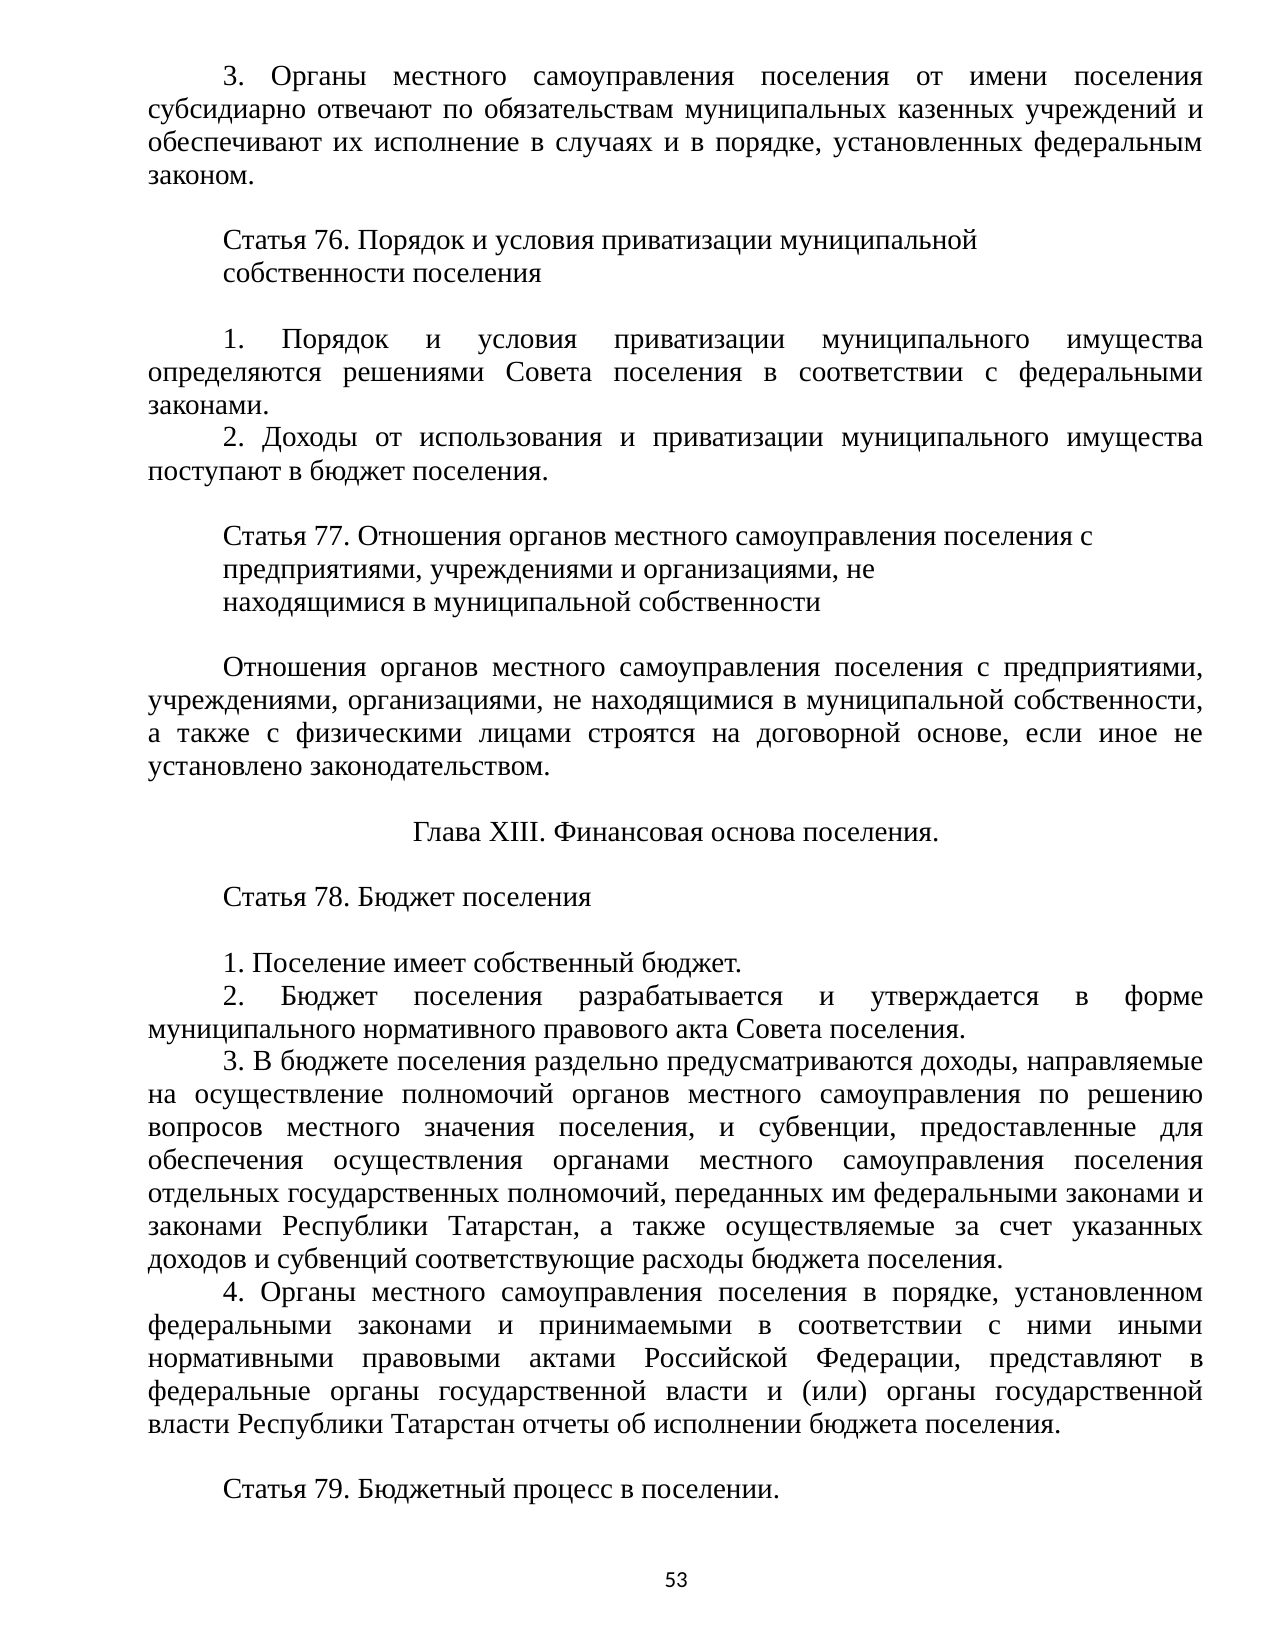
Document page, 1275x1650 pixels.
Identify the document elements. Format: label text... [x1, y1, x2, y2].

text 2. Доходы от использования и приватизации муниципального имущества поступают в бюджет поселения. [148, 421, 1204, 486]
text 1. Поселение имеет собственный бюджет. [148, 946, 1204, 979]
text Статья 78. Бюджет поселения [148, 880, 1204, 913]
text 2. Бюджет поселения разрабатывается и утверждается в форме муниципального нормативного правового акта Совета поселения. [148, 979, 1204, 1044]
text 3. В бюджете поселения раздельно предусматриваются доходы, направляемые на осуществление полномочий органов местного самоуправления по решению вопросов местного значения поселения, и субвенции, предоставленные для обеспечения осуществления органами местного самоуправления поселения отдельных государственных полномочий, переданных им федеральными законами и законами Республики Татарстан, а также осуществляемые за счет указанных доходов и субвенций соответствующие расходы бюджета поселения. [148, 1044, 1204, 1275]
text 1. Порядок и условия приватизации муниципального имущества определяются решениями Совета поселения в соответствии с федеральными законами. [148, 322, 1204, 421]
text Статья 79. Бюджетный процесс в поселении. [148, 1472, 1204, 1505]
text 3. Органы местного самоуправления поселения от имени поселения субсидиарно отвечают по обязательствам муниципальных казенных учреждений и обеспечивают их исполнение в случаях и в порядке, установленных федеральным законом. [148, 59, 1204, 191]
text Глава XIII. Финансовая основа поселения. [148, 815, 1204, 847]
text собственности поселения [148, 256, 1204, 289]
text 4. Органы местного самоуправления поселения в порядке, установленном федеральными законами и принимаемыми в соответствии с ними иными нормативными правовыми актами Российской Федерации, представляют в федеральные органы государственной власти и (или) органы государственной власти Республики Татарстан отчеты об исполнении бюджета поселения. [148, 1275, 1204, 1439]
text предприятиями, учреждениями и организациями, не [148, 552, 1204, 585]
text Статья 76. Порядок и условия приватизации муниципальной [148, 223, 1204, 256]
text Отношения органов местного самоуправления поселения с предприятиями, учреждениями, организациями, не находящимися в муниципальной собственности, а также с физическими лицами строятся на договорной основе, если иное не установлено законодательством. [148, 650, 1204, 782]
text Статья 77. Отношения органов местного самоуправления поселения с [148, 519, 1204, 552]
text находящимися в муниципальной собственности [148, 585, 1204, 617]
